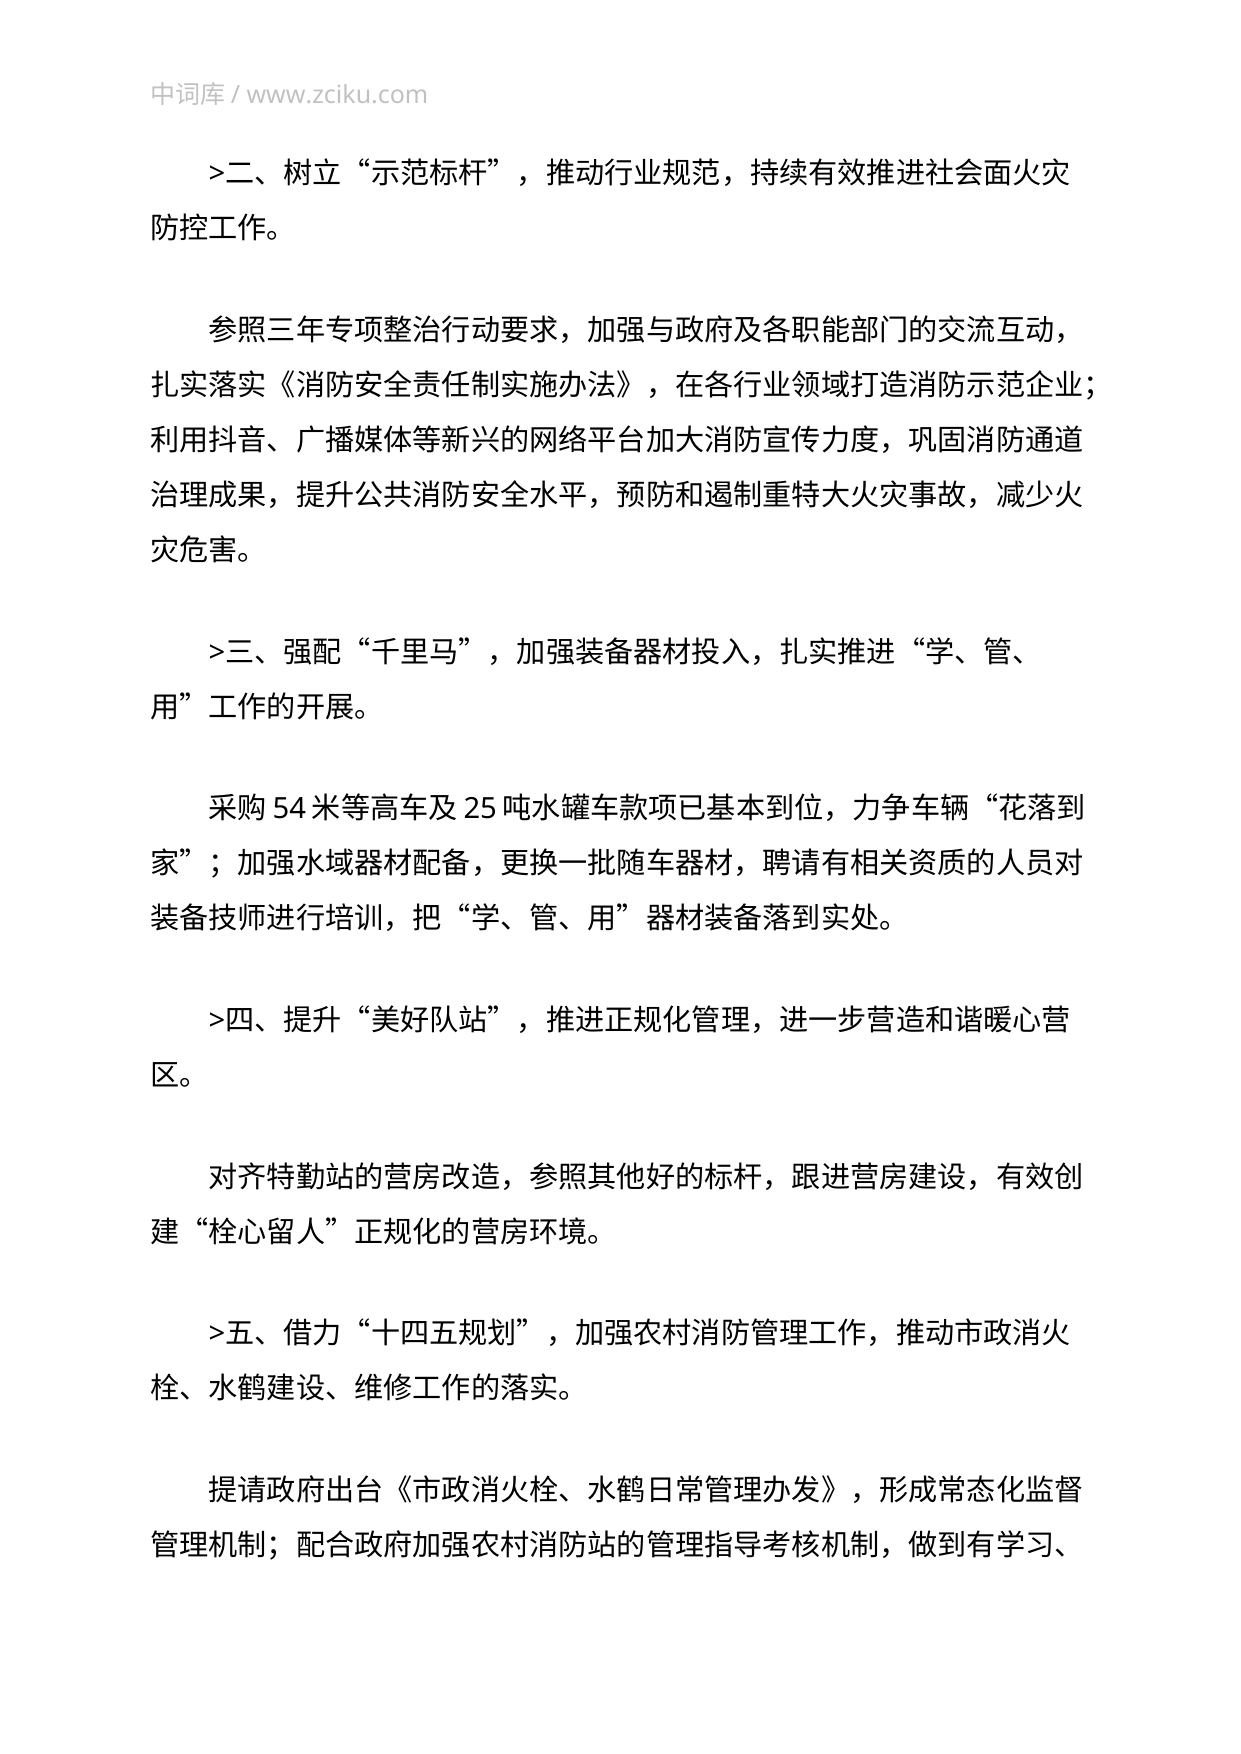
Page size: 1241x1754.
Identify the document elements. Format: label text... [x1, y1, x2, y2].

text >二、树立“示范标杆”，推动行业规范，持续有效推进社会面火灾防控工作。 [150, 150, 1090, 247]
text 采购54米等高车及25吨水罐车款项已基本到位，力争车辆“花落到家”；加强水域器材配备，更换一批随车器材，聘请有相关资质的人员对装备技师进行培训，把“学、管、用”器材装备落到实处。 [150, 785, 1090, 937]
text 参照三年专项整治行动要求，加强与政府及各职能部门的交流互动，扎实落实《消防安全责任制实施办法》，在各行业领域打造消防示范企业；利用抖音、广播媒体等新兴的网络平台加大消防宣传力度，巩固消防通道治理成果，提升公共消防安全水平，预防和遏制重特大火灾事故，减少火灾危害。 [150, 307, 1090, 569]
text >三、强配“千里马”，加强装备器材投入，扎实推进“学、管、用”工作的开展。 [150, 628, 1090, 725]
text >五、借力“十四五规划”，加强农村消防管理工作，推动市政消火栓、水鹤建设、维修工作的落实。 [150, 1310, 1090, 1407]
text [150, 1467, 1090, 1564]
text 对齐特勤站的营房改造，参照其他好的标杆，跟进营房建设，有效创建“栓心留人”正规化的营房环境。 [150, 1153, 1090, 1251]
text >四、提升“美好队站”，推进正规化管理，进一步营造和谐暖心营区。 [150, 997, 1090, 1094]
